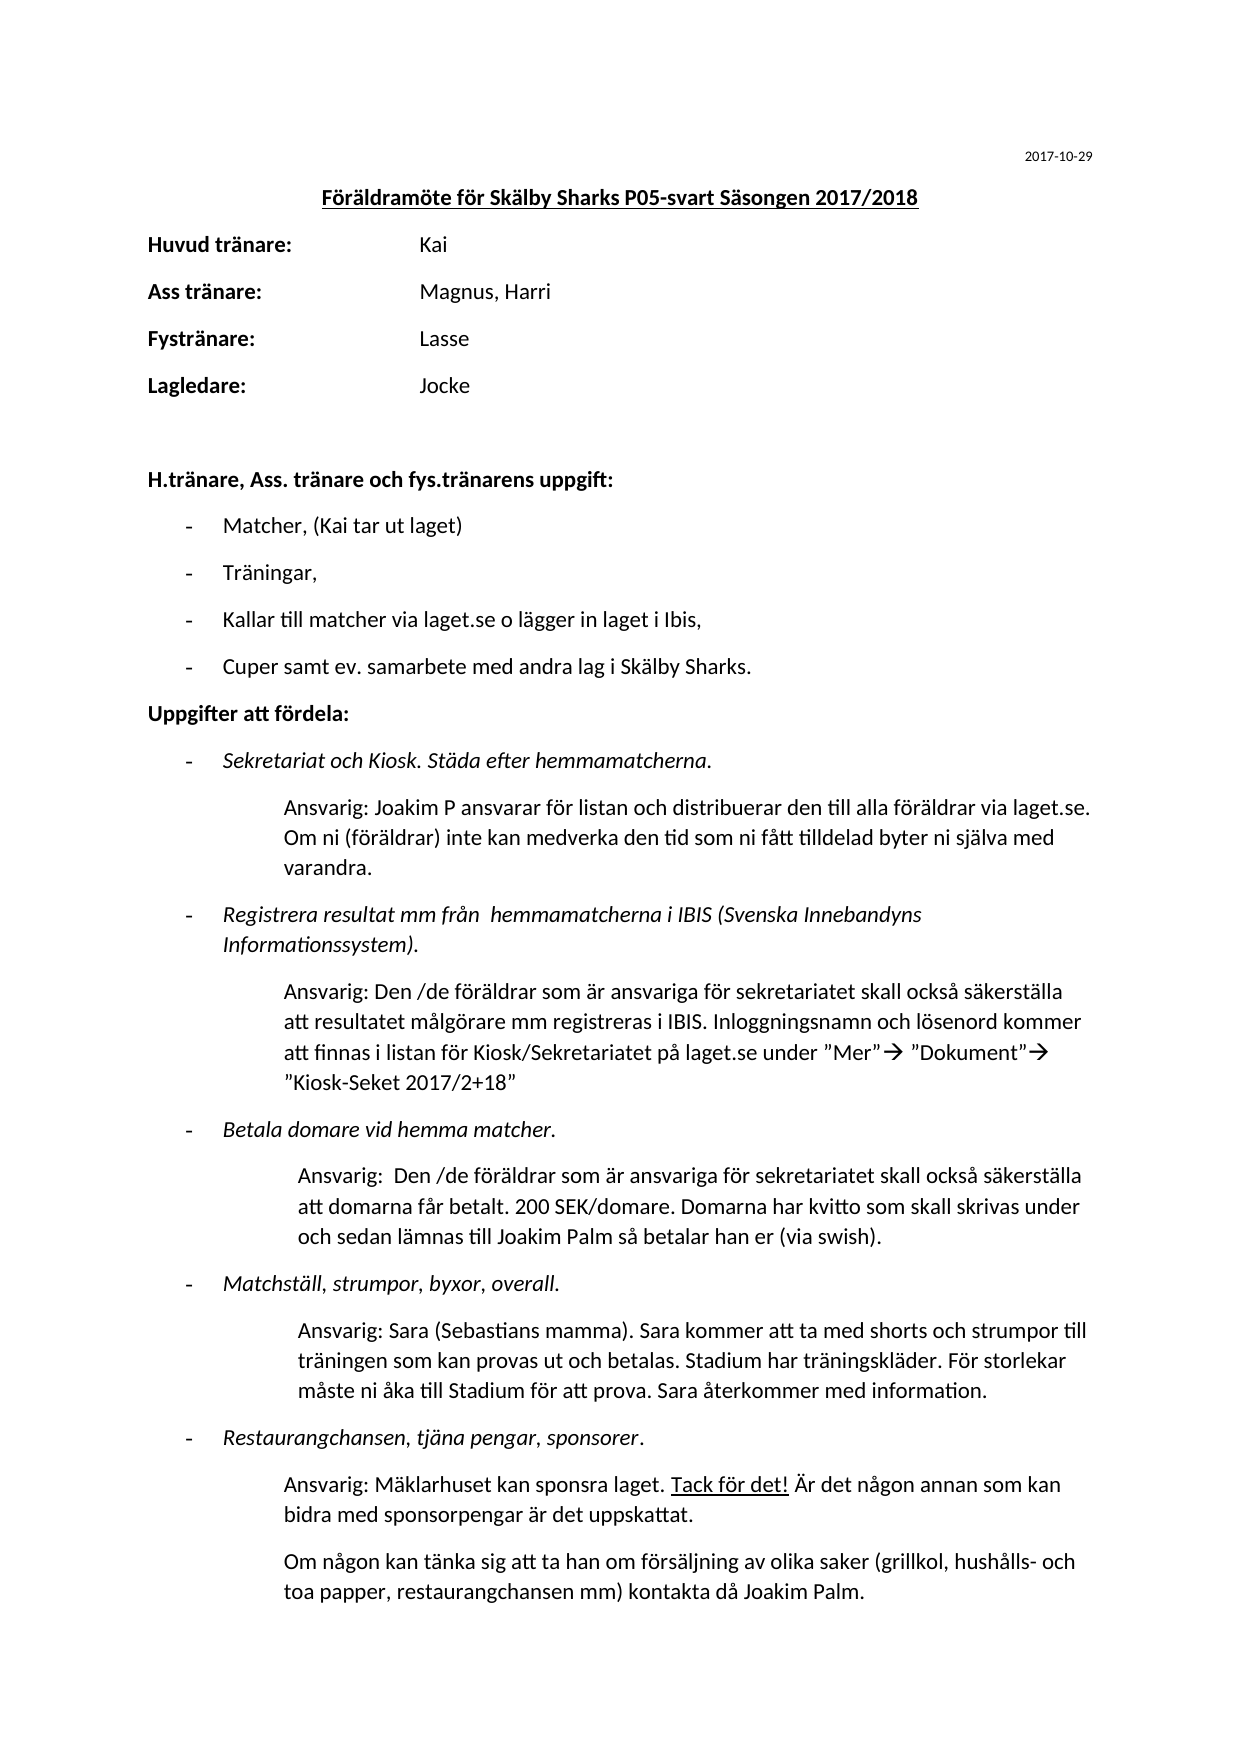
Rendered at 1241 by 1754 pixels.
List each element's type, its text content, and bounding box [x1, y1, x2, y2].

list Registrera resultat mm från hemmamatcherna i IBIS (Svenska Innebandyns Informationssystem). [185, 900, 1093, 958]
list Cuper samt ev. samarbete med andra lag i Skälby Sharks. [185, 652, 1093, 680]
text Föräldramöte för Skälby Sharks P05-svart Säsongen 2017/2018 [148, 183, 1093, 211]
text Om någon kan tänka sig att ta han om försäljning av olika saker (grillkol, hushålls- och toa papper, restaurangchansen mm) kontakta då Joakim Palm. [283, 1547, 1093, 1605]
text Ansvarig: Mäklarhuset kan sponsra laget. Tack för det! Är det någon annan som kan bidra med sponsorpengar är det uppskattat. [283, 1470, 1093, 1528]
text Ansvarig: Den /de föräldrar som är ansvariga för sekretariatet skall också säkerställa att domarna får betalt. 200 SEK/domare. Domarna har kvitto som skall skrivas under och sedan lämnas till Joakim Palm så betalar han er (via swish). [298, 1162, 1093, 1250]
list Betala domare vid hemma matcher. [185, 1115, 1093, 1143]
list Matchställ, strumpor, byxor, overall. [185, 1269, 1093, 1297]
list Restaurangchansen, tjäna pengar, sponsorer. [185, 1423, 1093, 1451]
list Träningar, [185, 558, 1093, 586]
text Fystränare: Lasse [148, 324, 1093, 352]
text H.tränare, Ass. tränare och fys.tränarens uppgift: [148, 465, 1093, 493]
text Ansvarig: Den /de föräldrar som är ansvariga för sekretariatet skall också säkerställa att resultatet målgörare mm registreras i IBIS. Inloggningsnamn och lösenord kommer att finnas i listan för Kiosk/Sekretariatet på laget.se under ”Mer” ”Dokument” ”Kiosk-Seket 2017/2+18” [283, 977, 1093, 1096]
text 2017-10-29 [148, 148, 1093, 165]
list Sekretariat och Kiosk. Städa efter hemmamatcherna. [185, 746, 1093, 774]
list Matcher, (Kai tar ut laget) [185, 512, 1093, 539]
text Uppgifter att fördela: [148, 699, 1093, 727]
text Ansvarig: Joakim P ansvarar för listan och distribuerar den till alla föräldrar via laget.se. Om ni (föräldrar) inte kan medverka den tid som ni fått tilldelad byter ni själva med varandra. [283, 793, 1093, 881]
text Lagledare: Jocke [148, 371, 1093, 399]
text Ass tränare: Magnus, Harri [148, 277, 1093, 305]
text Ansvarig: Sara (Sebastians mamma). Sara kommer att ta med shorts och strumpor till träningen som kan provas ut och betalas. Stadium har träningskläder. För storlekar måste ni åka till Stadium för att prova. Sara återkommer med information. [298, 1316, 1093, 1404]
text Huvud tränare: Kai [148, 230, 1093, 258]
list Kallar till matcher via laget.se o lägger in laget i Ibis, [185, 605, 1093, 633]
